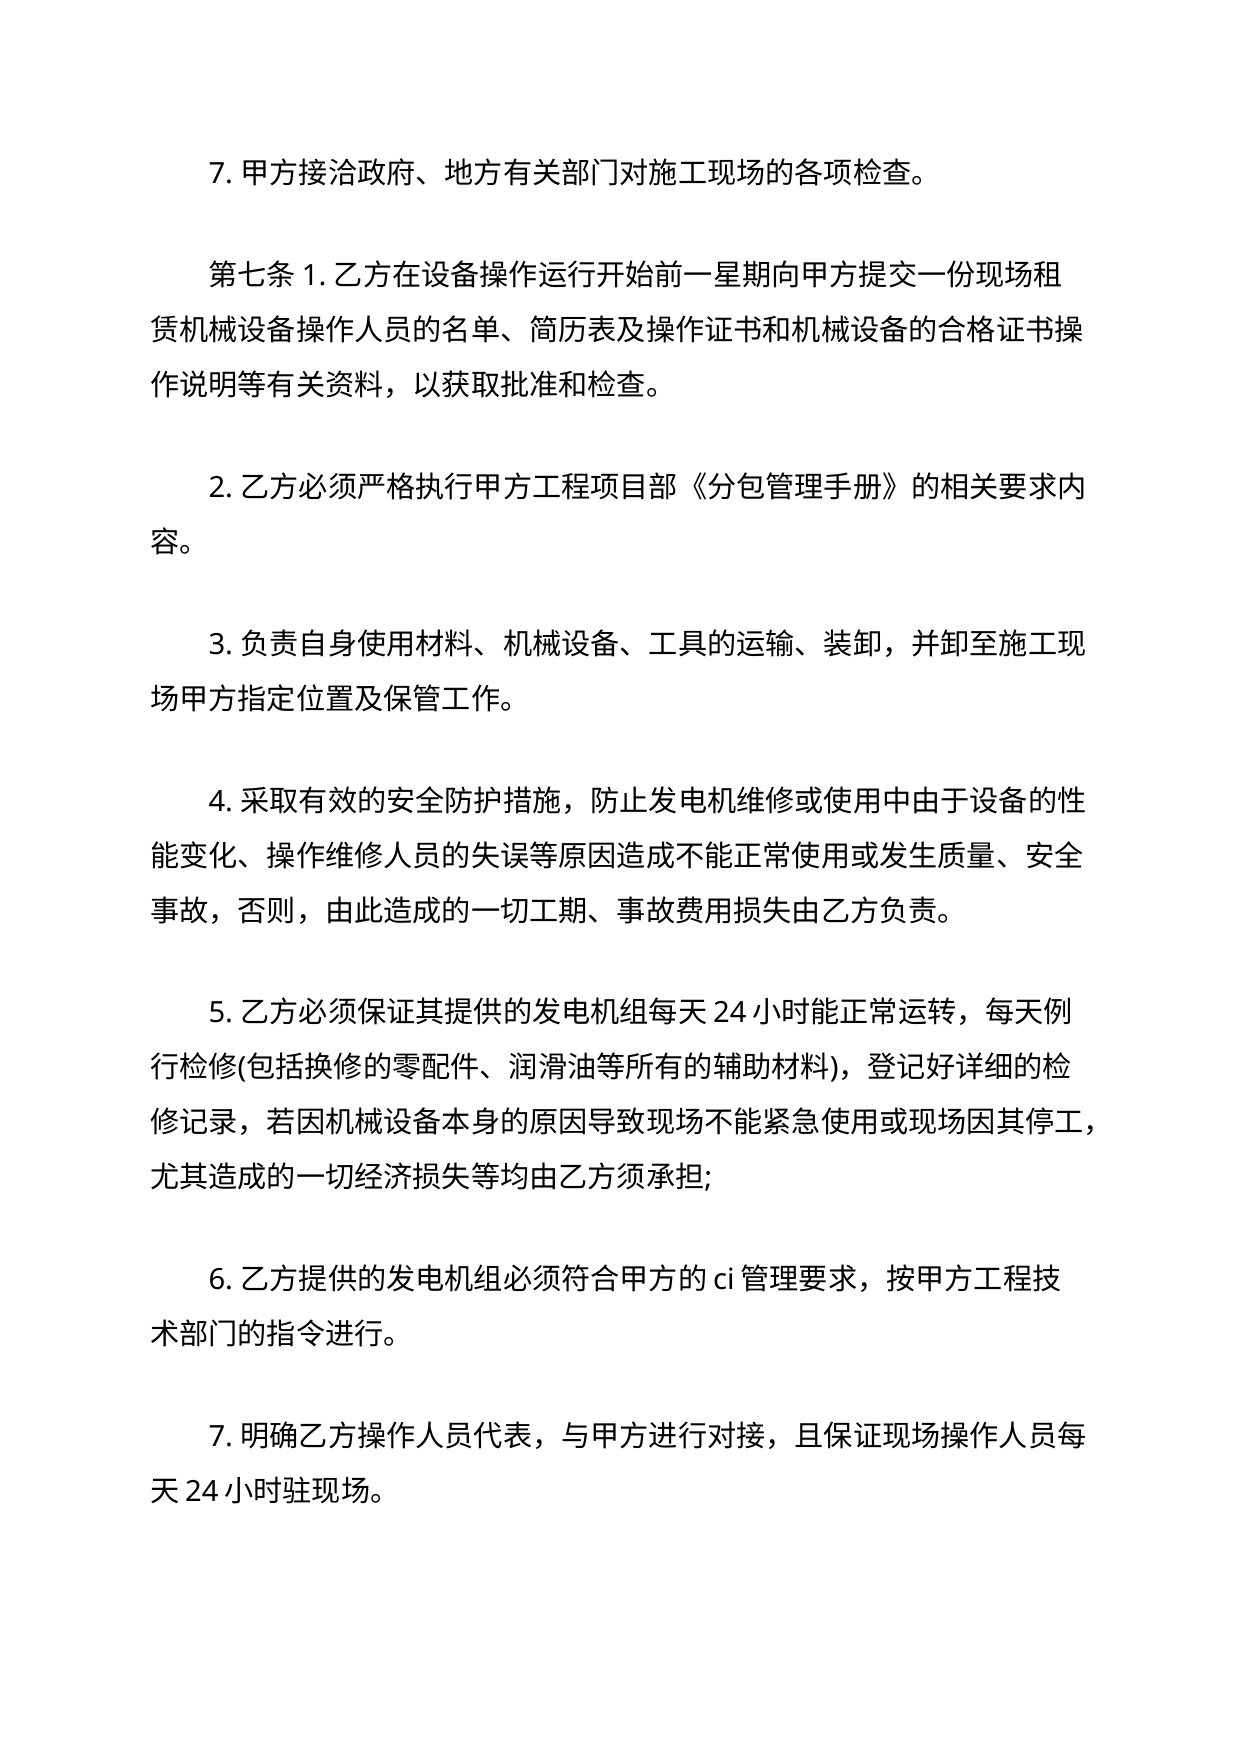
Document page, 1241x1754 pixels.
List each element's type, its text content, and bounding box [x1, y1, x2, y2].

text 3. 负责自身使用材料、机械设备、工具的运输、装卸，并卸至施工现场甲方指定位置及保管工作。 [150, 620, 1090, 718]
text 7. 甲方接洽政府、地方有关部门对施工现场的各项检查。 [150, 150, 1090, 192]
text 6. 乙方提供的发电机组必须符合甲方的ci管理要求，按甲方工程技术部门的指令进行。 [150, 1256, 1090, 1353]
text 第七条1. 乙方在设备操作运行开始前一星期向甲方提交一份现场租赁机械设备操作人员的名单、简历表及操作证书和机械设备的合格证书操作说明等有关资料，以获取批准和检查。 [150, 252, 1090, 404]
text 7. 明确乙方操作人员代表，与甲方进行对接，且保证现场操作人员每天24小时驻现场。 [150, 1412, 1090, 1510]
text 4. 采取有效的安全防护措施，防止发电机维修或使用中由于设备的性能变化、操作维修人员的失误等原因造成不能正常使用或发生质量、安全事故，否则，由此造成的一切工期、事故费用损失由乙方负责。 [150, 777, 1090, 929]
text 2. 乙方必须严格执行甲方工程项目部《分包管理手册》的相关要求内容。 [150, 464, 1090, 561]
text 5. 乙方必须保证其提供的发电机组每天24小时能正常运转，每天例行检修(包括换修的零配件、润滑油等所有的辅助材料)，登记好详细的检修记录，若因机械设备本身的原因导致现场不能紧急使用或现场因其停工，尤其造成的一切经济损失等均由乙方须承担; [150, 989, 1090, 1196]
